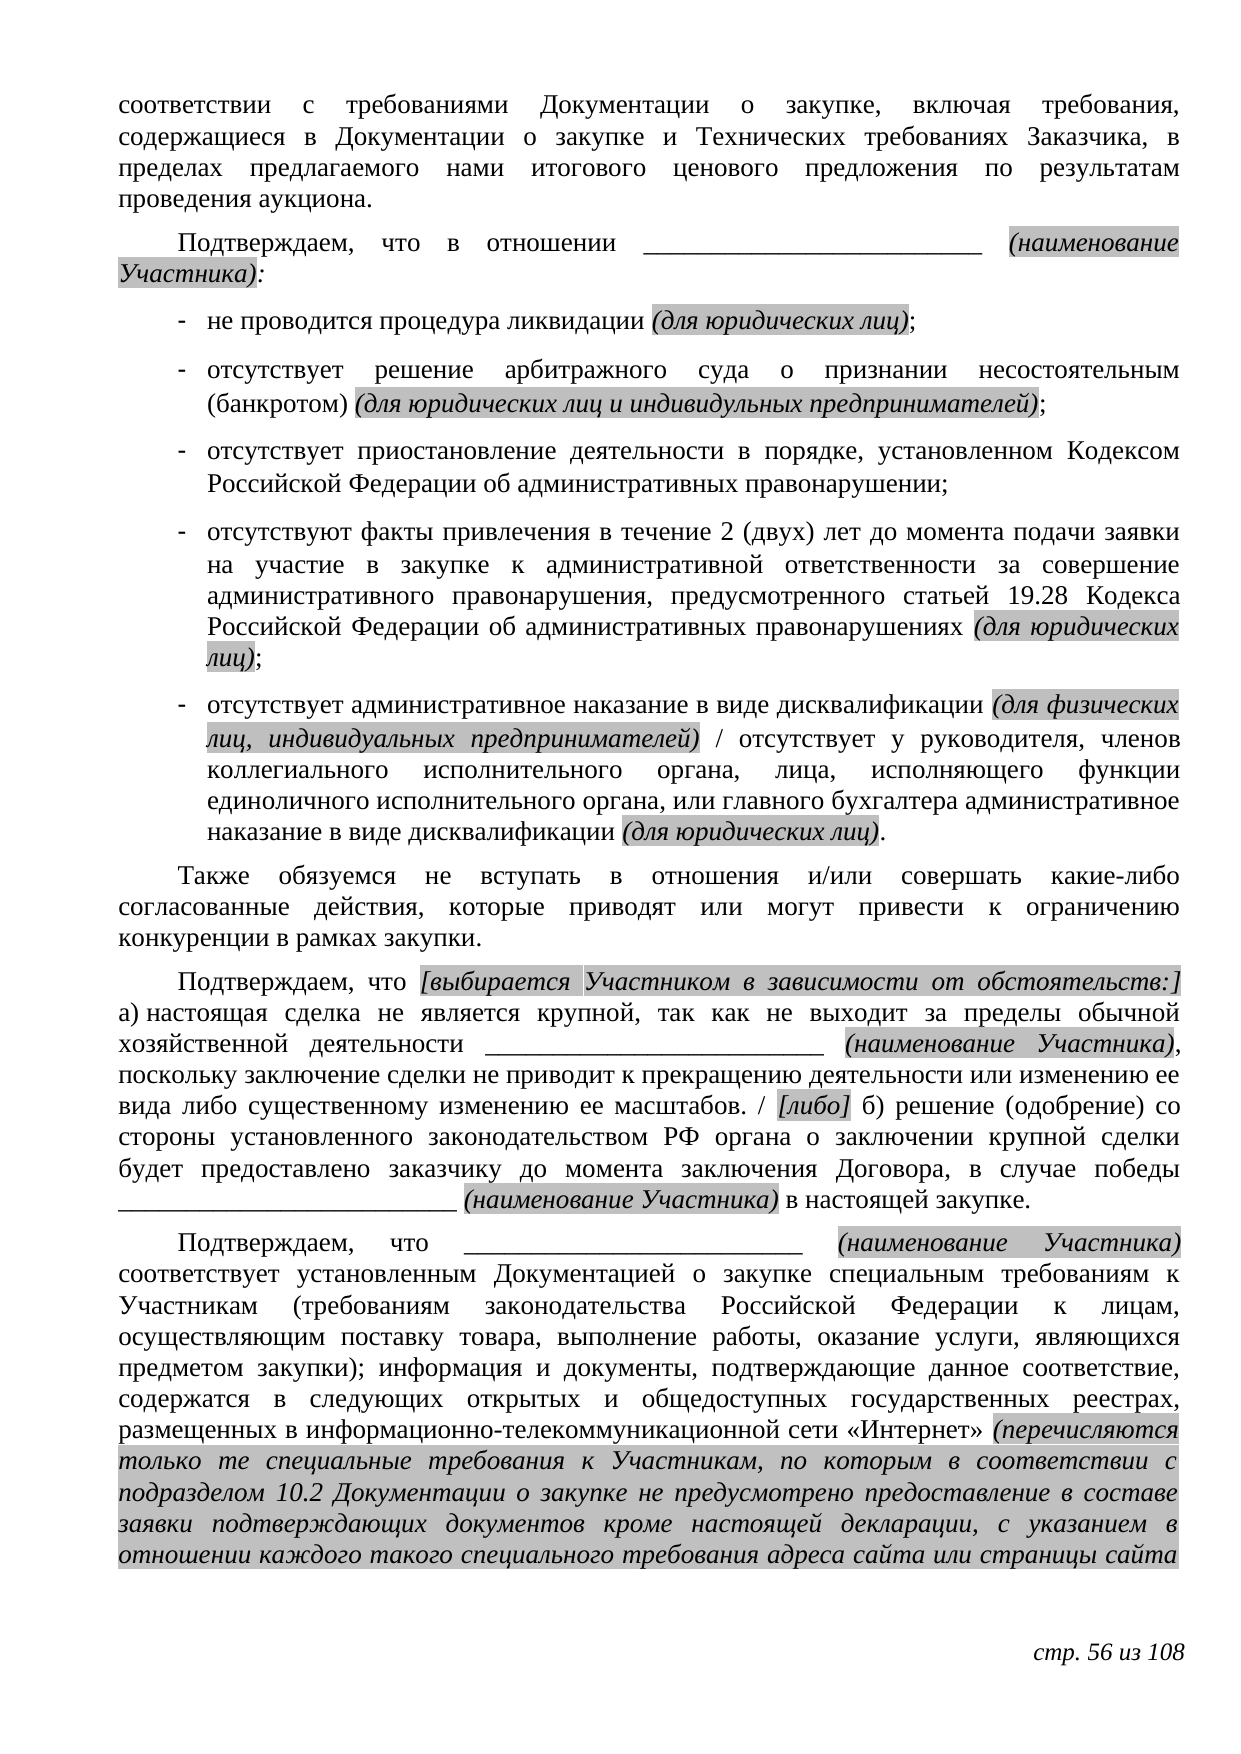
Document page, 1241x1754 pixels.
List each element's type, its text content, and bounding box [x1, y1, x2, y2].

list отсутствуют факты привлечения в течение 2 (двух) лет до момента подачи заявки на участие в закупке к административной ответственности за совершение административного правонарушения, предусмотренного статьей 19.28 Кодекса Российской Федерации об административных правонарушениях (для юридических лиц); [177, 511, 1181, 672]
text Также обязуемся не вступать в отношения и/или совершать какие-либо согласованные действия, которые приводят или могут привести к ограничению конкуренции в рамках закупки. [118, 859, 1181, 952]
list отсутствует решение арбитражного суда о признании несостоятельным (банкротом) (для юридических лиц и индивидульных предпринимателей); [177, 350, 1181, 418]
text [118, 89, 1181, 213]
list отсутствует административное наказание в виде дисквалификации (для физических лиц, индивидуальных предпринимателей) / отсутствует у руководителя, членов коллегиального исполнительного органа, лица, исполняющего функции единоличного исполнительного органа, или главного бухгалтера административное наказание в виде дисквалификации (для юридических лиц). [177, 685, 1181, 846]
list отсутствует приостановление деятельности в порядке, установленном Кодексом Российской Федерации об административных правонарушении; [177, 430, 1181, 498]
text Подтверждаем, что в отношении _________________________ (наименование Участника): [118, 226, 1181, 288]
text Подтверждаем, что [выбирается Участником в зависимости от обстоятельств:] а) настоящая сделка не является крупной, так как не выходит за пределы обычной хозяйственной деятельности _________________________ (наименование Участника), поскольку заключение сделки не приводит к прекращению деятельности или изменению ее вида либо существенному изменению ее масштабов. / [либо] б) решение (одобрение) со стороны установленного законодательством РФ органа о заключении крупной сделки будет предоставлено заказчику до момента заключения Договора, в случае победы _________________________ (наименование Участника) в настоящей закупке. [118, 965, 1181, 1214]
list не проводится процедура ликвидации (для юридических лиц); [177, 301, 1181, 337]
